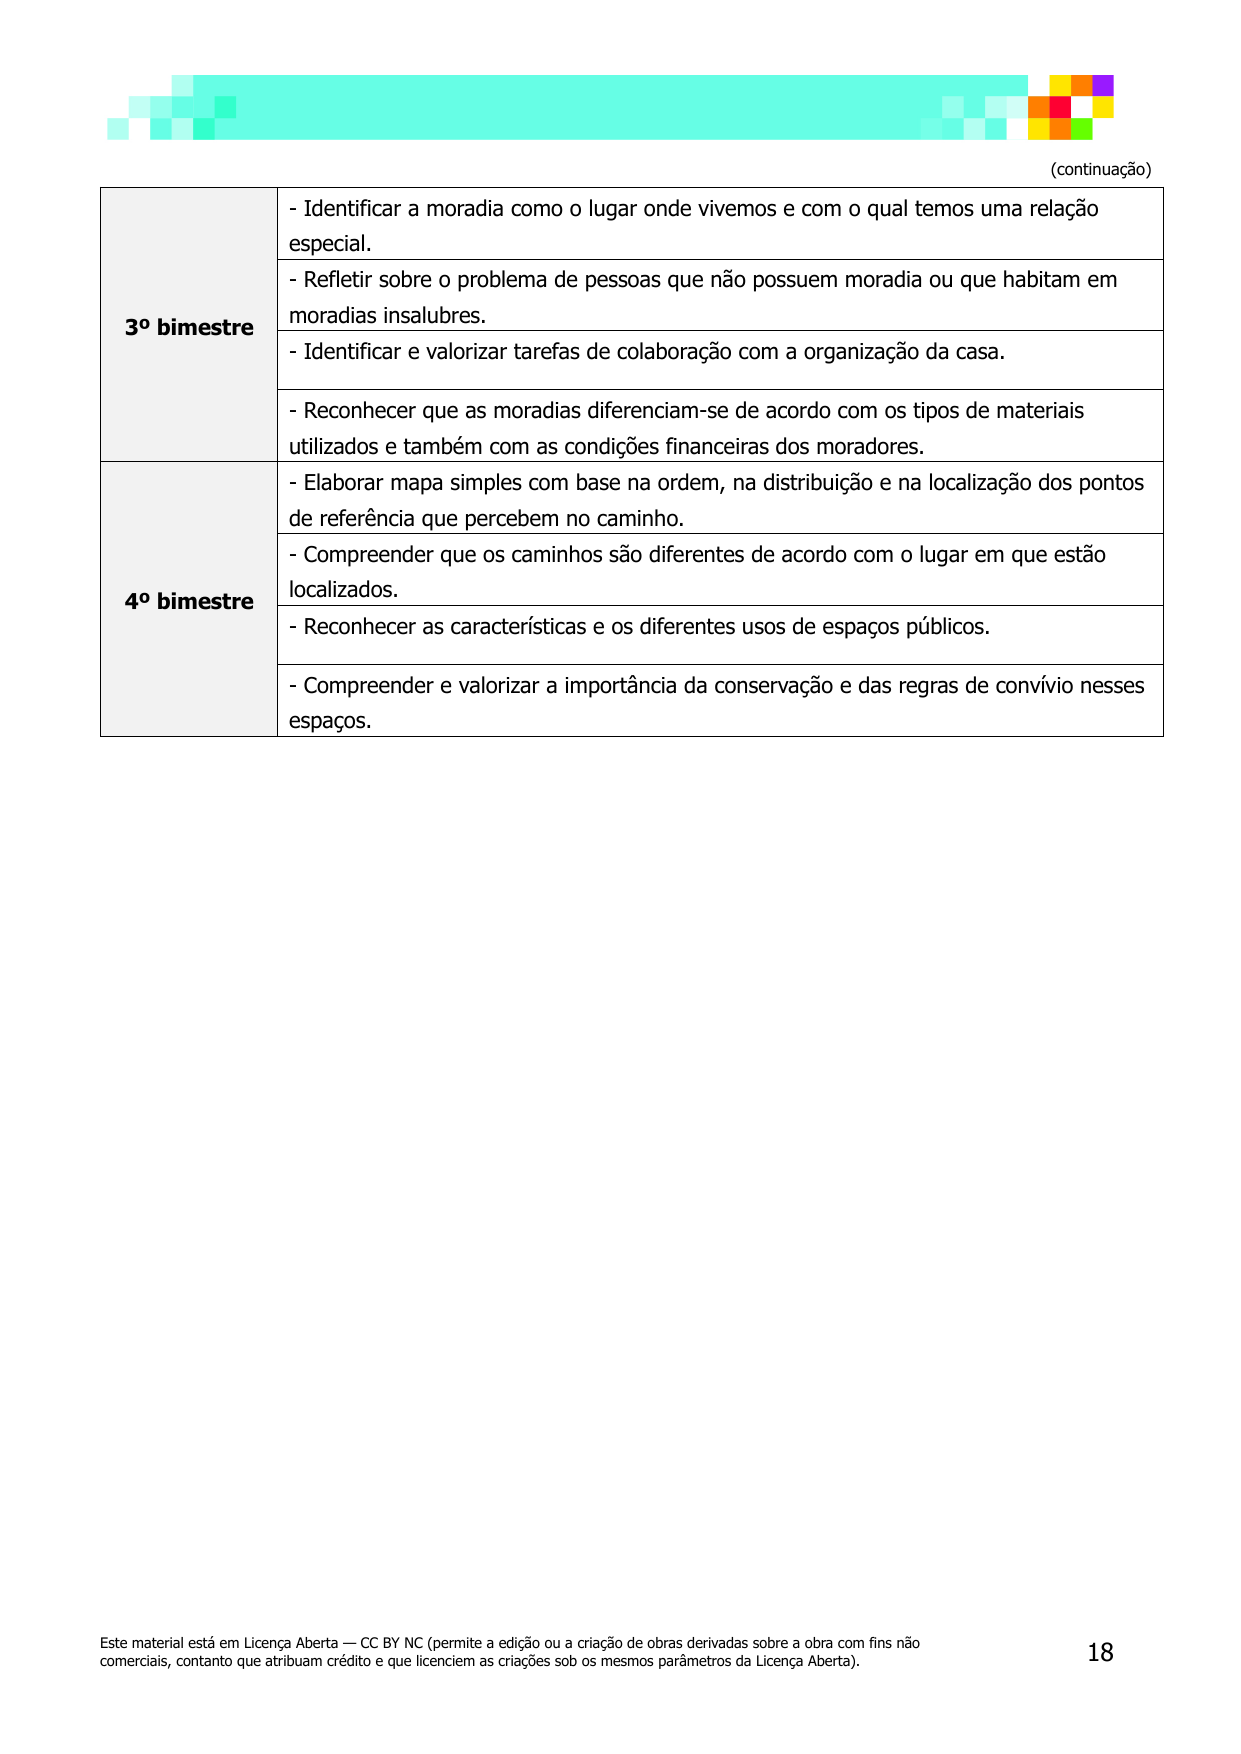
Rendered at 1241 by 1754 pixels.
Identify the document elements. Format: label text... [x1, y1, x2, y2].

table_cell - Identificar e valorizar tarefas de colaboração com a organização da casa. [278, 331, 1163, 389]
table_header 3º bimestre [101, 188, 277, 461]
table_cell - Compreender e valorizar a importância da conservação e das regras de convívio nesses espaços. [278, 665, 1163, 736]
table_cell - Elaborar mapa simples com base na ordem, na distribuição e na localização dos pontos de referência que percebem no caminho. [278, 462, 1163, 533]
table_cell - Reconhecer as características e os diferentes usos de espaços públicos. [278, 606, 1163, 664]
table_cell - Compreender que os caminhos são diferentes de acordo com o lugar em que estão localizados. [278, 534, 1163, 605]
table_cell - Refletir sobre o problema de pessoas que não possuem moradia ou que habitam em moradias insalubres. [278, 260, 1163, 330]
picture [88, 75, 1114, 151]
table_cell - Reconhecer que as moradias diferenciam-se de acordo com os tipos de materiais utilizados e também com as condições financeiras dos moradores. [278, 390, 1163, 461]
text (continuação) [89, 157, 1152, 181]
table_header - Identificar a moradia como o lugar onde vivemos e com o qual temos uma relação especial. [278, 188, 1163, 258]
table_cell 4º bimestre [101, 462, 277, 736]
